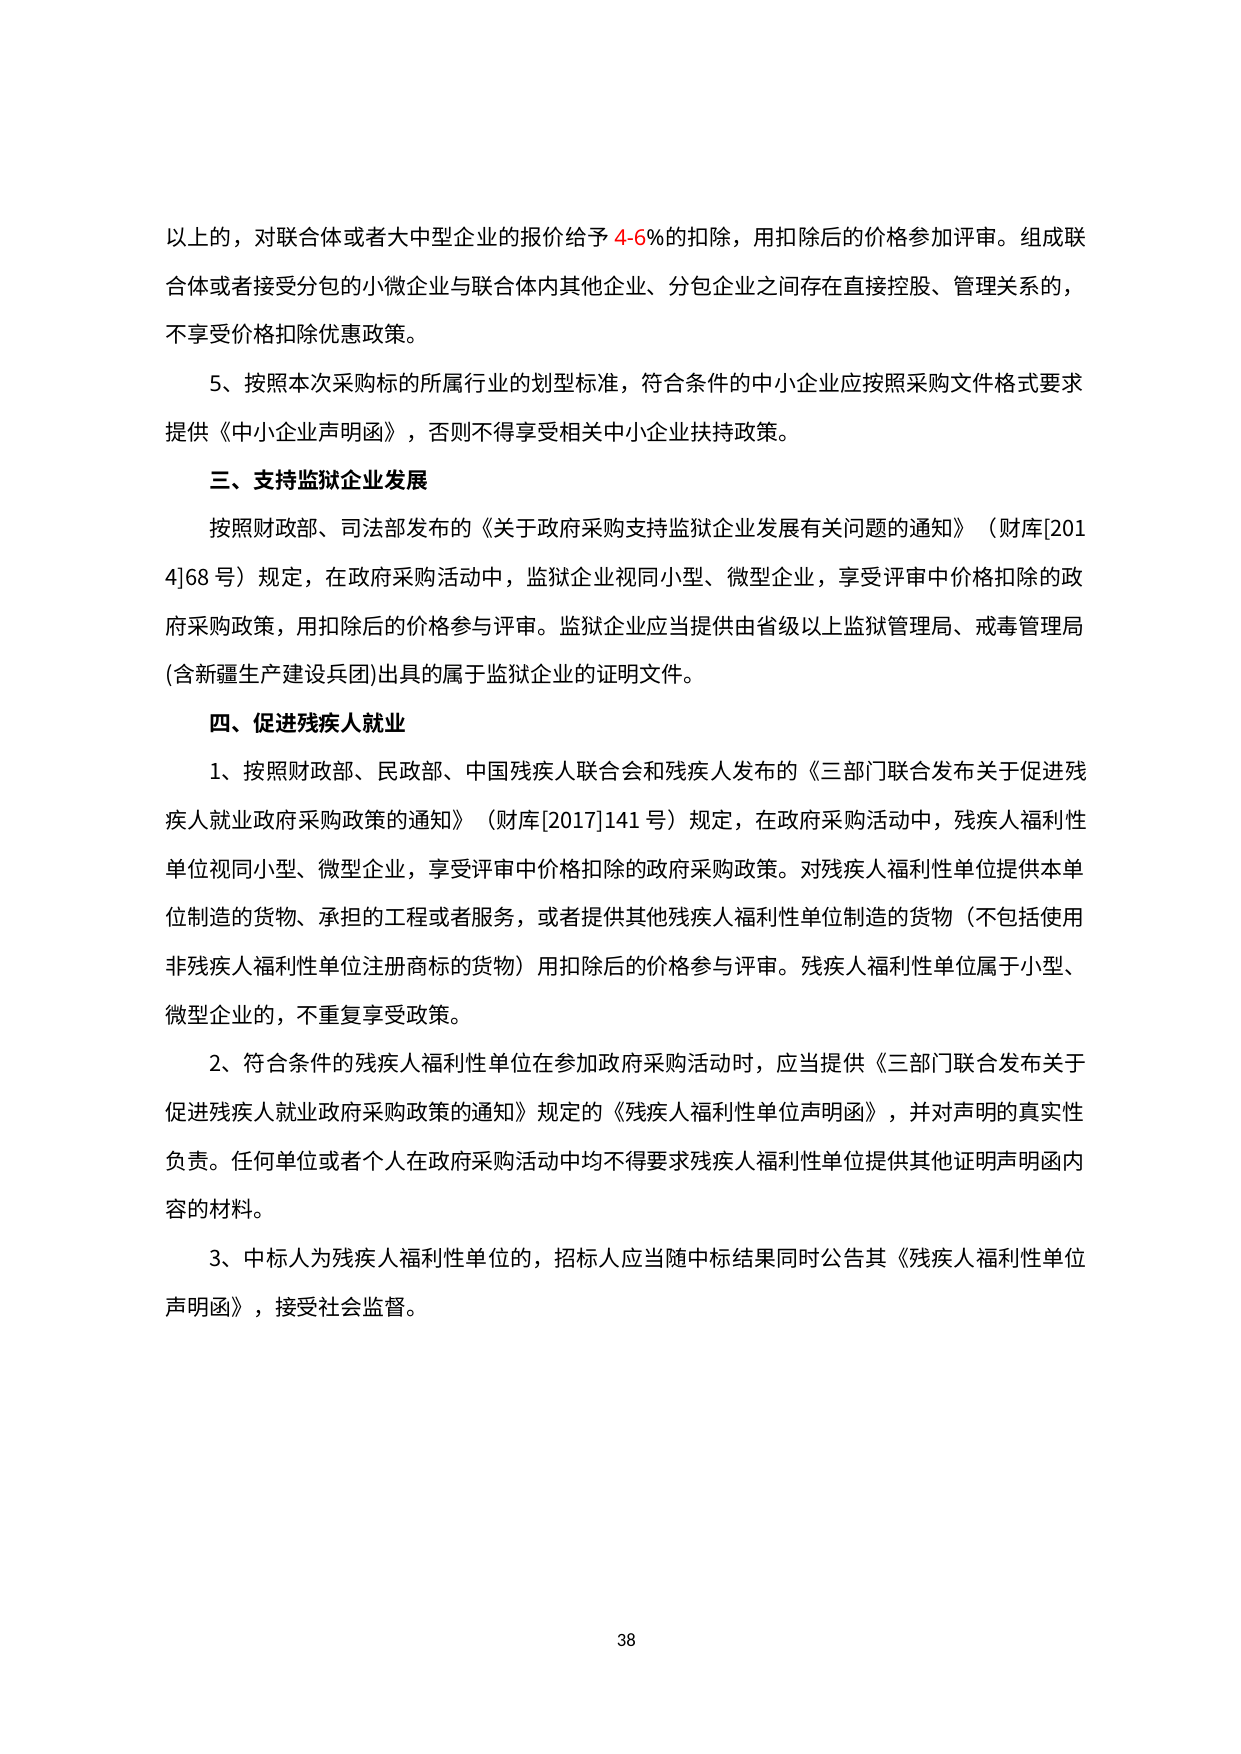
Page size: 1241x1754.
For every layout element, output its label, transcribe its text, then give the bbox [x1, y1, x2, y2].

text 2、符合条件的残疾人福利性单位在参加政府采购活动时，应当提供《三部门联合发布关于促进残疾人就业政府采购政策的通知》规定的《残疾人福利性单位声明函》，并对声明的真实性负责。任何单位或者个人在政府采购活动中均不得要求残疾人福利性单位提供其他证明声明函内容的材料。 [165, 1046, 1087, 1224]
text 按照财政部、司法部发布的《关于政府采购支持监狱企业发展有关问题的通知》（财库[2014]68号）规定，在政府采购活动中，监狱企业视同小型、微型企业，享受评审中价格扣除的政府采购政策，用扣除后的价格参与评审。监狱企业应当提供由省级以上监狱管理局、戒毒管理局(含新疆生产建设兵团)出具的属于监狱企业的证明文件。 [165, 511, 1087, 689]
text 5、按照本次采购标的所属行业的划型标准，符合条件的中小企业应按照采购文件格式要求提供《中小企业声明函》，否则不得享受相关中小企业扶持政策。 [165, 365, 1087, 447]
text 三、支持监狱企业发展 [165, 462, 1087, 495]
text 1、按照财政部、民政部、中国残疾人联合会和残疾人发布的《三部门联合发布关于促进残疾人就业政府采购政策的通知》（财库[2017]141号）规定，在政府采购活动中，残疾人福利性单位视同小型、微型企业，享受评审中价格扣除的政府采购政策。对残疾人福利性单位提供本单位制造的货物、承担的工程或者服务，或者提供其他残疾人福利性单位制造的货物（不包括使用非残疾人福利性单位注册商标的货物）用扣除后的价格参与评审。残疾人福利性单位属于小型、微型企业的，不重复享受政策。 [165, 754, 1087, 1030]
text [165, 219, 1087, 349]
text 3、中标人为残疾人福利性单位的，招标人应当随中标结果同时公告其《残疾人福利性单位声明函》，接受社会监督。 [165, 1240, 1087, 1322]
text 四、促进残疾人就业 [165, 705, 1087, 738]
